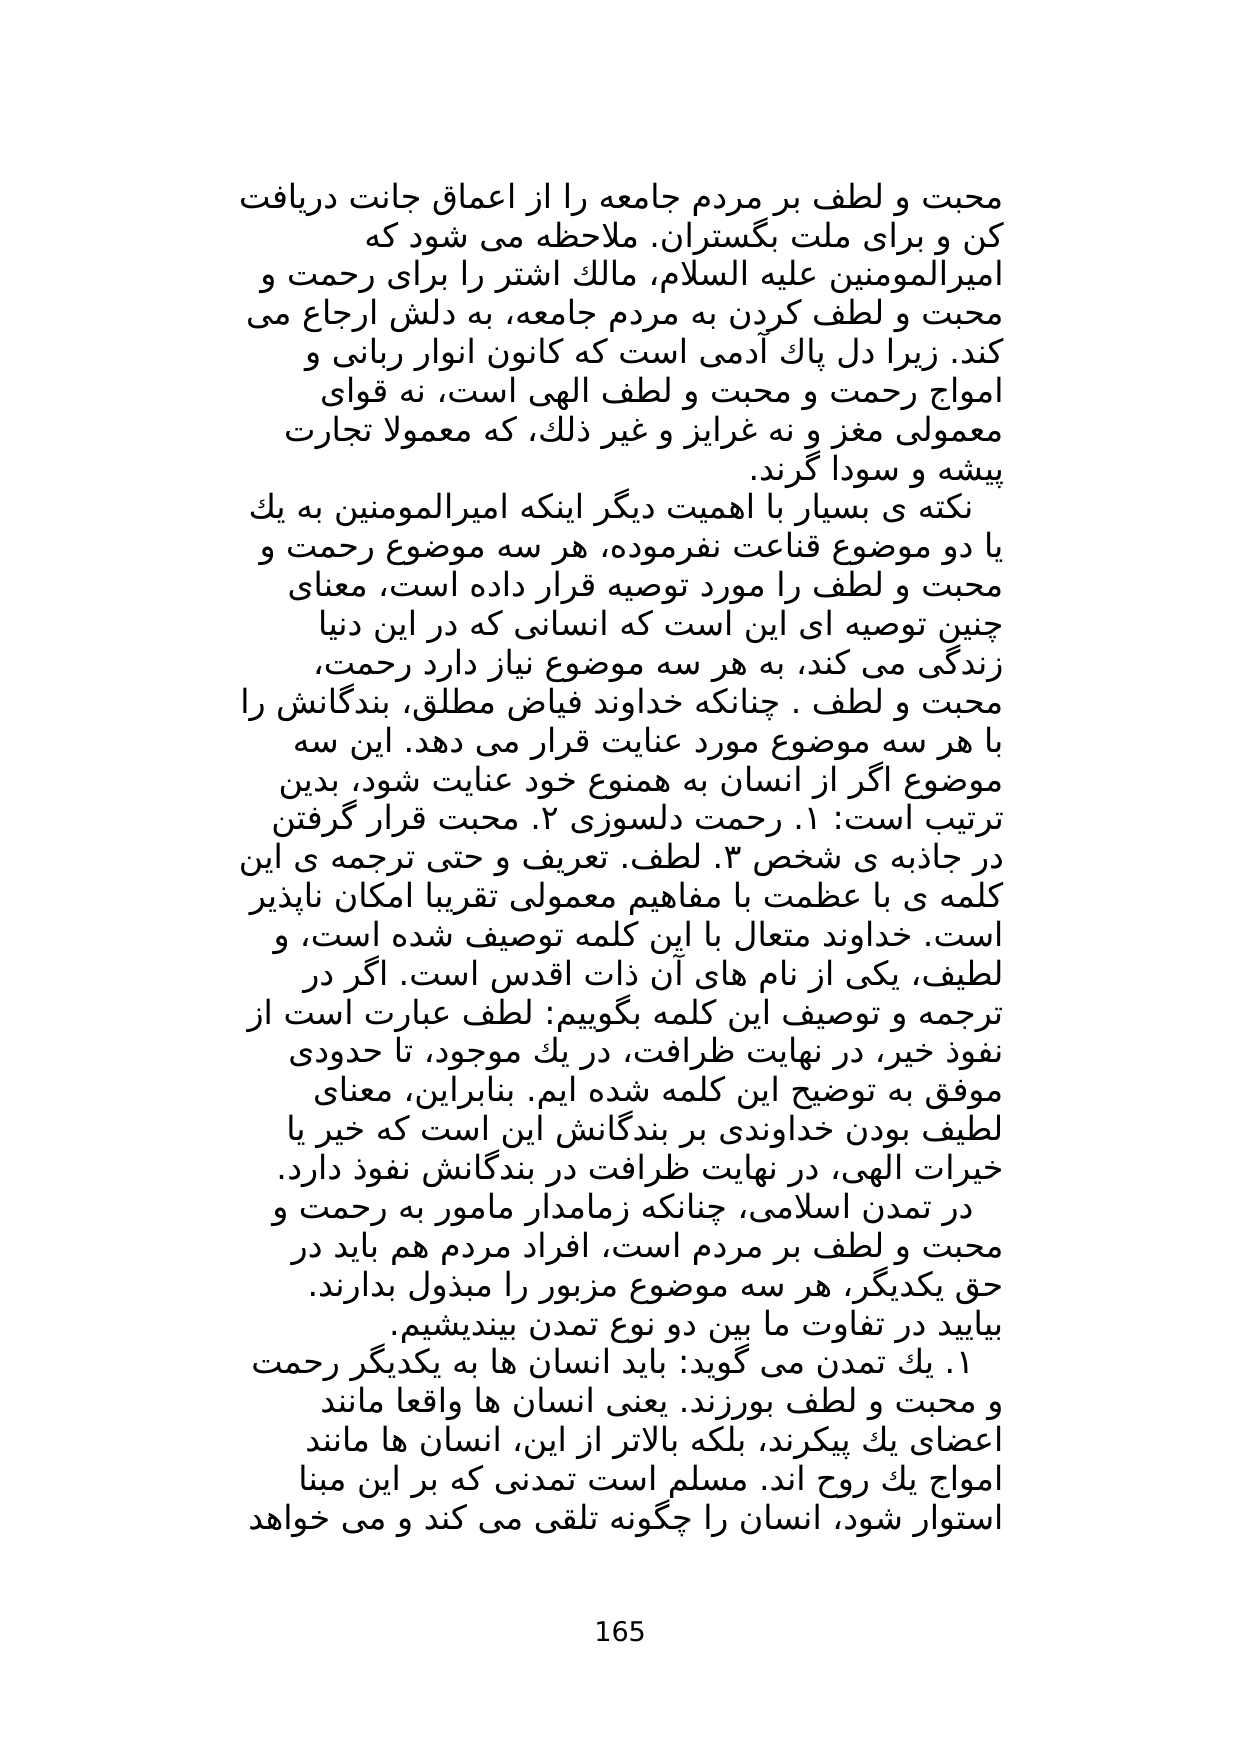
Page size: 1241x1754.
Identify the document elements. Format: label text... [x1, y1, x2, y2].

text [236, 177, 1004, 488]
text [236, 1343, 1004, 1537]
text نكته ى بسيار با اهميت ديگر اينكه اميرالمومنين به يك يا دو موضوع قناعت نفرموده، هر سه موضوع رحمت و محبت و لطف را مورد توصيه قرار داده است، معناى چنين توصيه اى اين است كه انسانى كه در اين دنيا زندگى مى كند، به هر سه موضوع نياز دارد رحمت، محبت و لطف . چنانكه خداوند فياض مطلق، بندگانش را با هر سه موضوع مورد عنايت قرار مى دهد. اين سه موضوع اگر از انسان به همنوع خود عنايت شود، بدين ترتيب است: ١. رحمت دلسوزى ٢. محبت قرار گرفتن در جاذبه ى شخص ٣. لطف. تعريف و حتى ترجمه ى اين كلمه ى با عظمت با مفاهيم معمولى تقريبا امكان ناپذير است. خداوند متعال با اين كلمه توصيف شده است، و لطيف، يكى از نام هاى آن ذات اقدس است. اگر در ترجمه و توصيف اين كلمه بگوييم: لطف عبارت است از نفوذ خير، در نهايت ظرافت، در يك موجود، تا حدودى موفق به توضيح اين كلمه شده ايم. بنابراين، معناى لطيف بودن خداوندى بر بندگانش اين است كه خير يا خيرات الهى، در نهايت ظرافت در بندگانش نفوذ دارد. [236, 488, 1004, 1187]
text در تمدن اسلامى، چنانكه زمامدار مامور به رحمت و محبت و لطف بر مردم است، افراد مردم هم بايد در حق يكديگر، هر سه موضوع مزبور را مبذول بدارند. بياييد در تفاوت ما بين دو نوع تمدن بينديشيم. [236, 1187, 1004, 1343]
